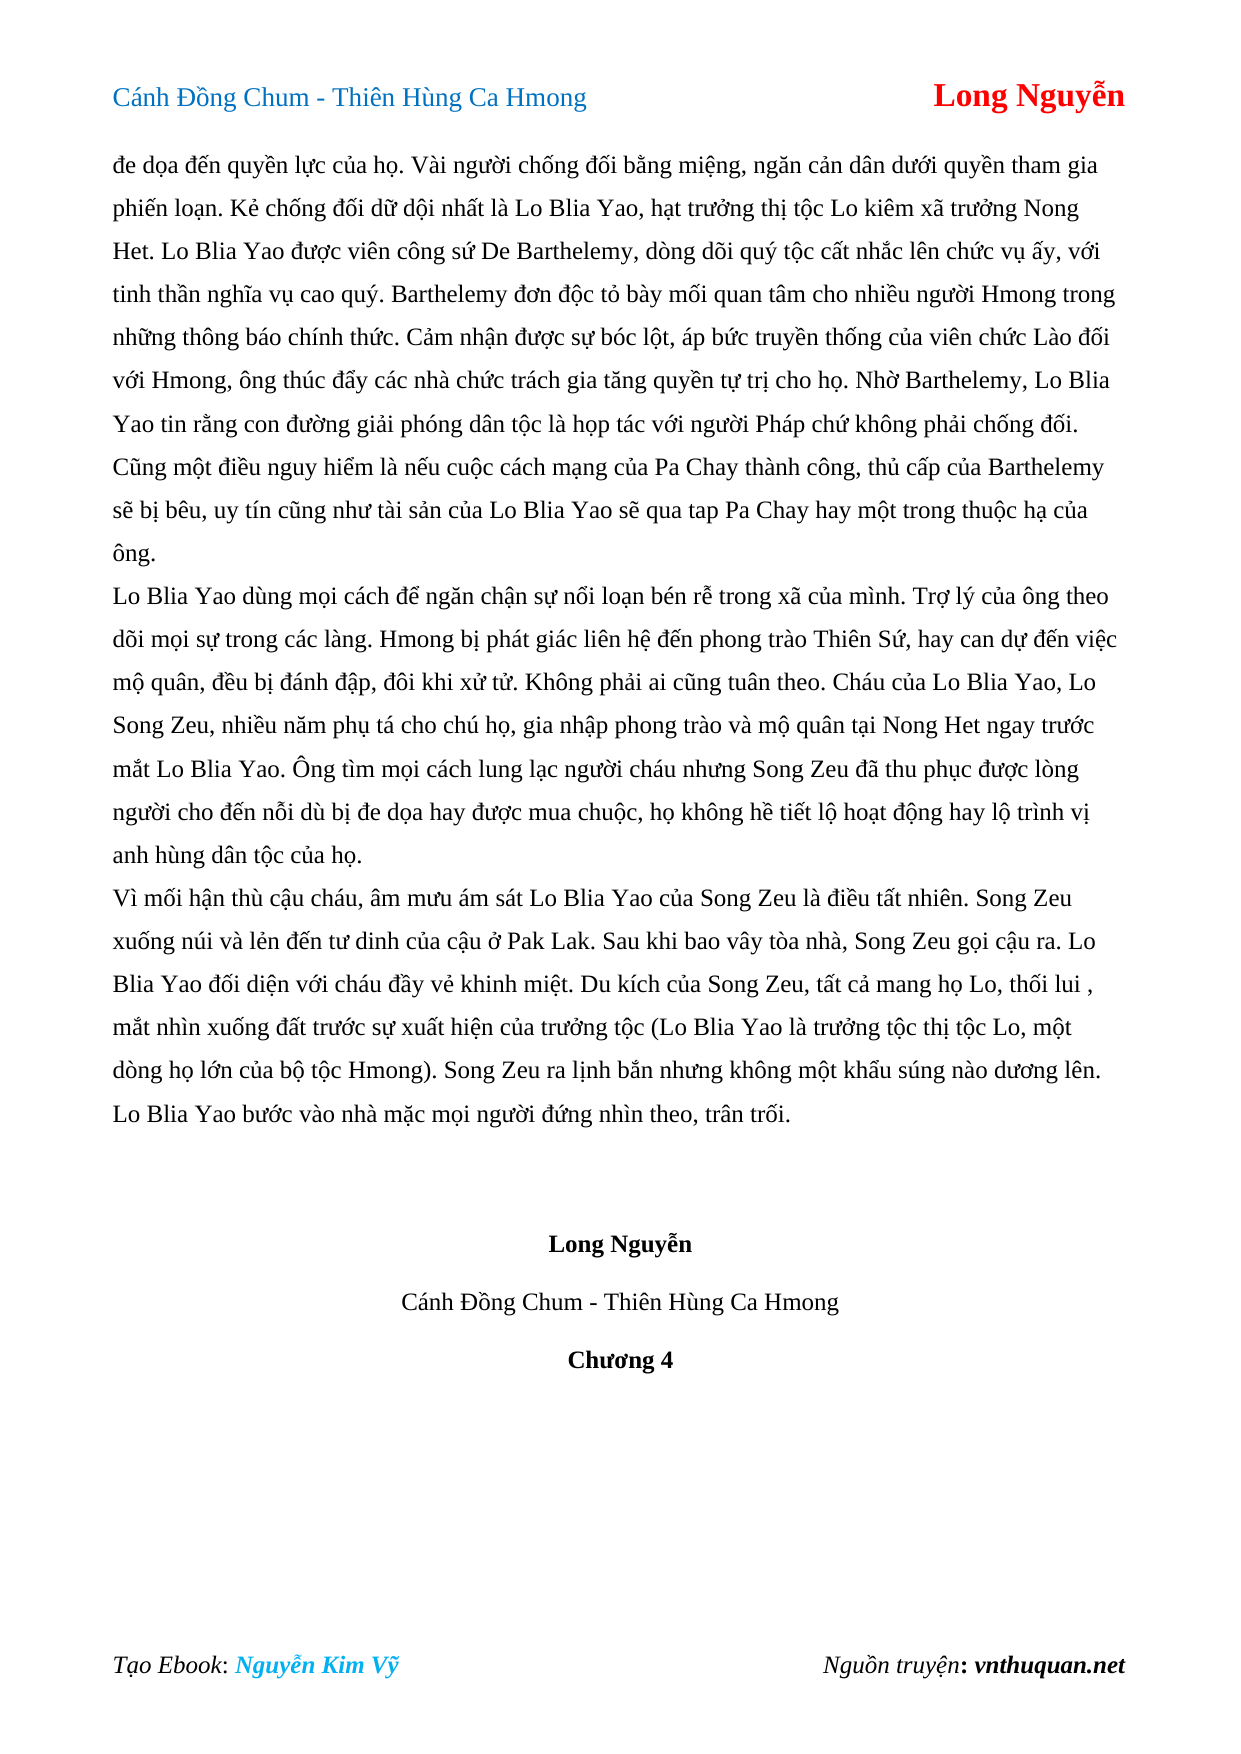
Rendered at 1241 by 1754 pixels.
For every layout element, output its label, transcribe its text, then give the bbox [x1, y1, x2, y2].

text Chương 4 [112, 1345, 1128, 1373]
text Long Nguyễn [112, 1229, 1128, 1258]
text Cánh Đồng Chum - Thiên Hùng Ca Hmong [112, 1287, 1128, 1316]
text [112, 150, 1128, 1127]
